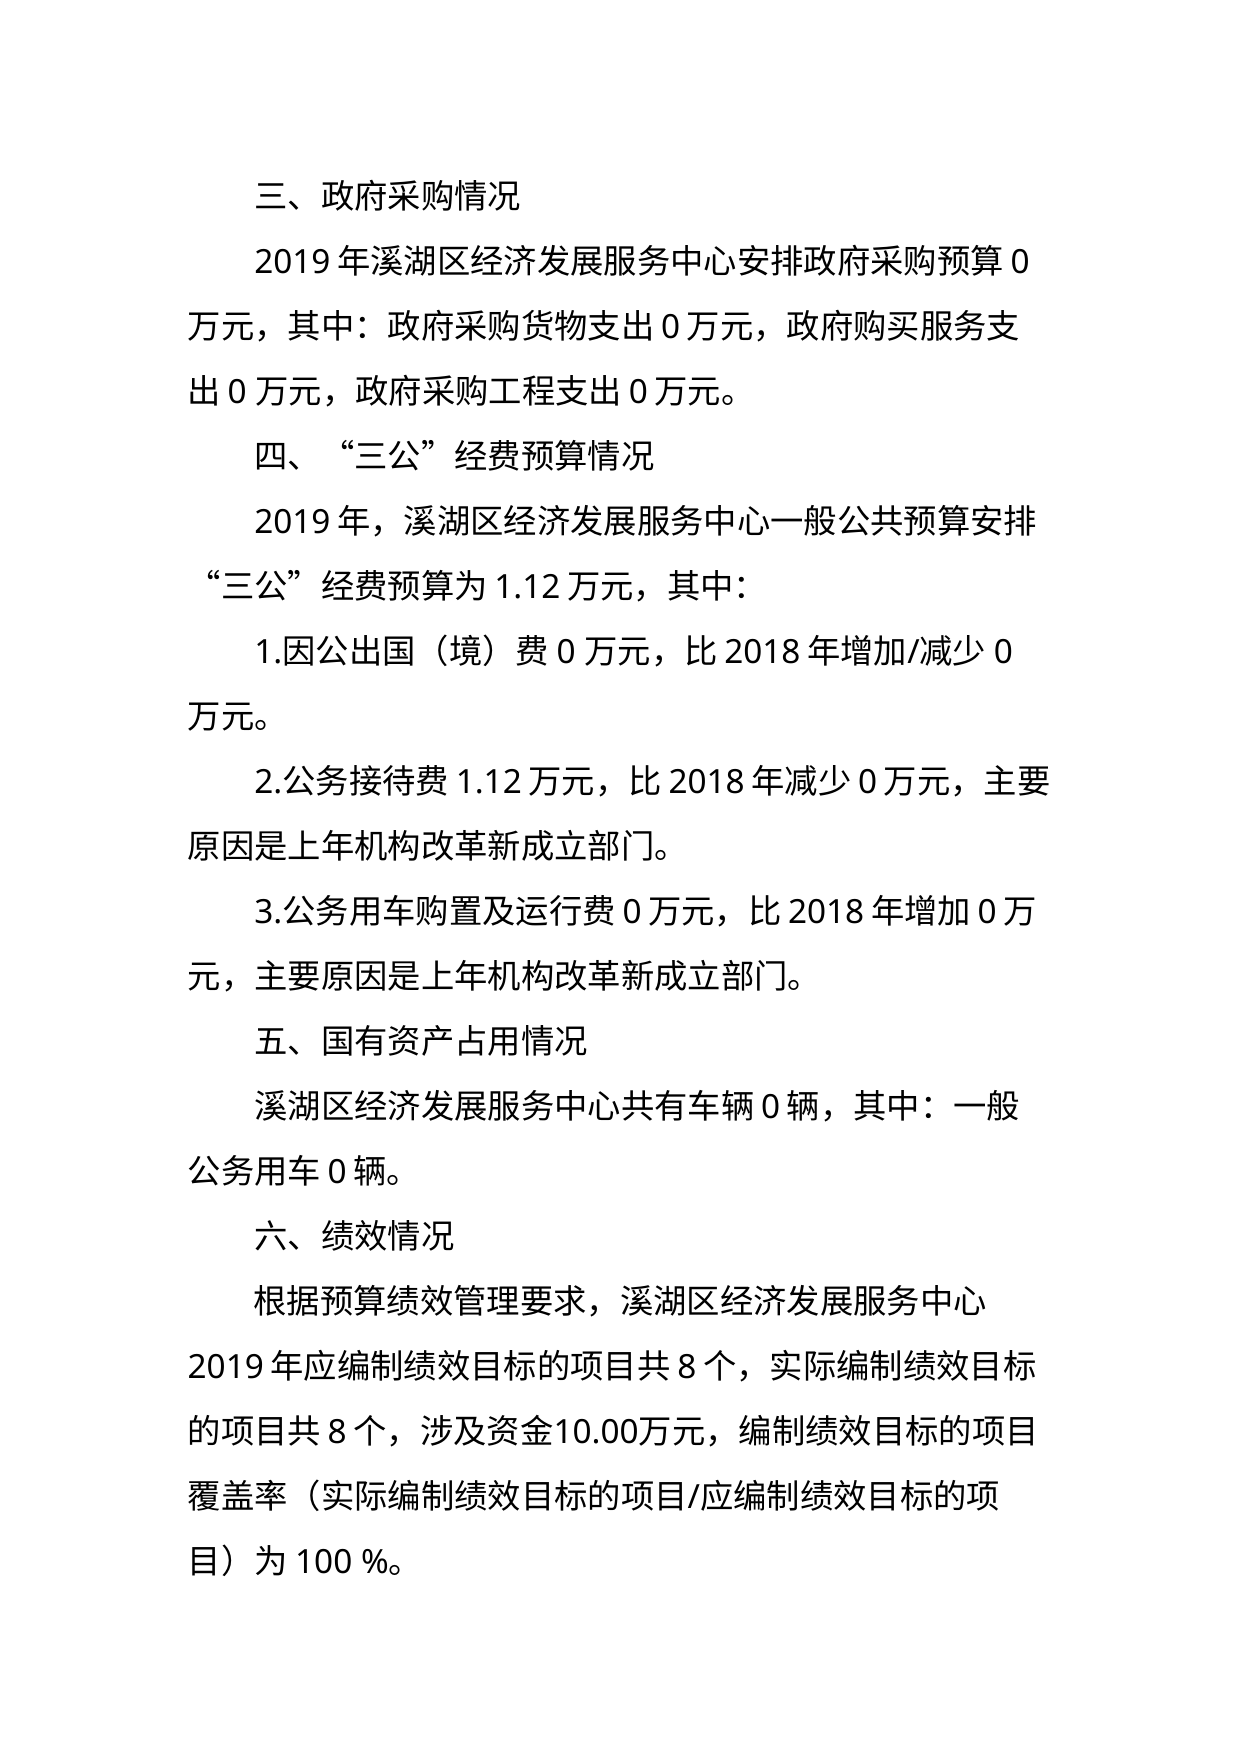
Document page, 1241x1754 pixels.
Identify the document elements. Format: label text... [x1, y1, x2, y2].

text 三、政府采购情况 [187, 162, 1053, 227]
text 六、绩效情况 [187, 1202, 1053, 1267]
text 2019年，溪湖区经济发展服务中心一般公共预算安排“三公”经费预算为1.12万元，其中： [187, 487, 1053, 617]
text 五、国有资产占用情况 [187, 1007, 1053, 1072]
text 根据预算绩效管理要求，溪湖区经济发展服务中心2019年应编制绩效目标的项目共8个，实际编制绩效目标的项目共8个，涉及资金10.00万元，编制绩效目标的项目覆盖率（实际编制绩效目标的项目/应编制绩效目标的项目）为 100 %。 [187, 1267, 1053, 1592]
text 四、“三公”经费预算情况 [187, 422, 1053, 487]
text 2019年溪湖区经济发展服务中心安排政府采购预算0万元，其中：政府采购货物支出0万元，政府购买服务支出0 万元，政府采购工程支出0万元。 [187, 227, 1053, 422]
text 2.公务接待费1.12万元，比2018年减少0万元，主要原因是上年机构改革新成立部门。 [187, 747, 1053, 877]
text 溪湖区经济发展服务中心共有车辆0辆，其中：一般公务用车0辆。 [187, 1072, 1053, 1202]
text 3.公务用车购置及运行费0万元，比2018年增加0万元，主要原因是上年机构改革新成立部门。 [187, 877, 1053, 1007]
text 1.因公出国（境）费 0 万元，比2018年增加/减少 0 万元。 [187, 617, 1053, 747]
